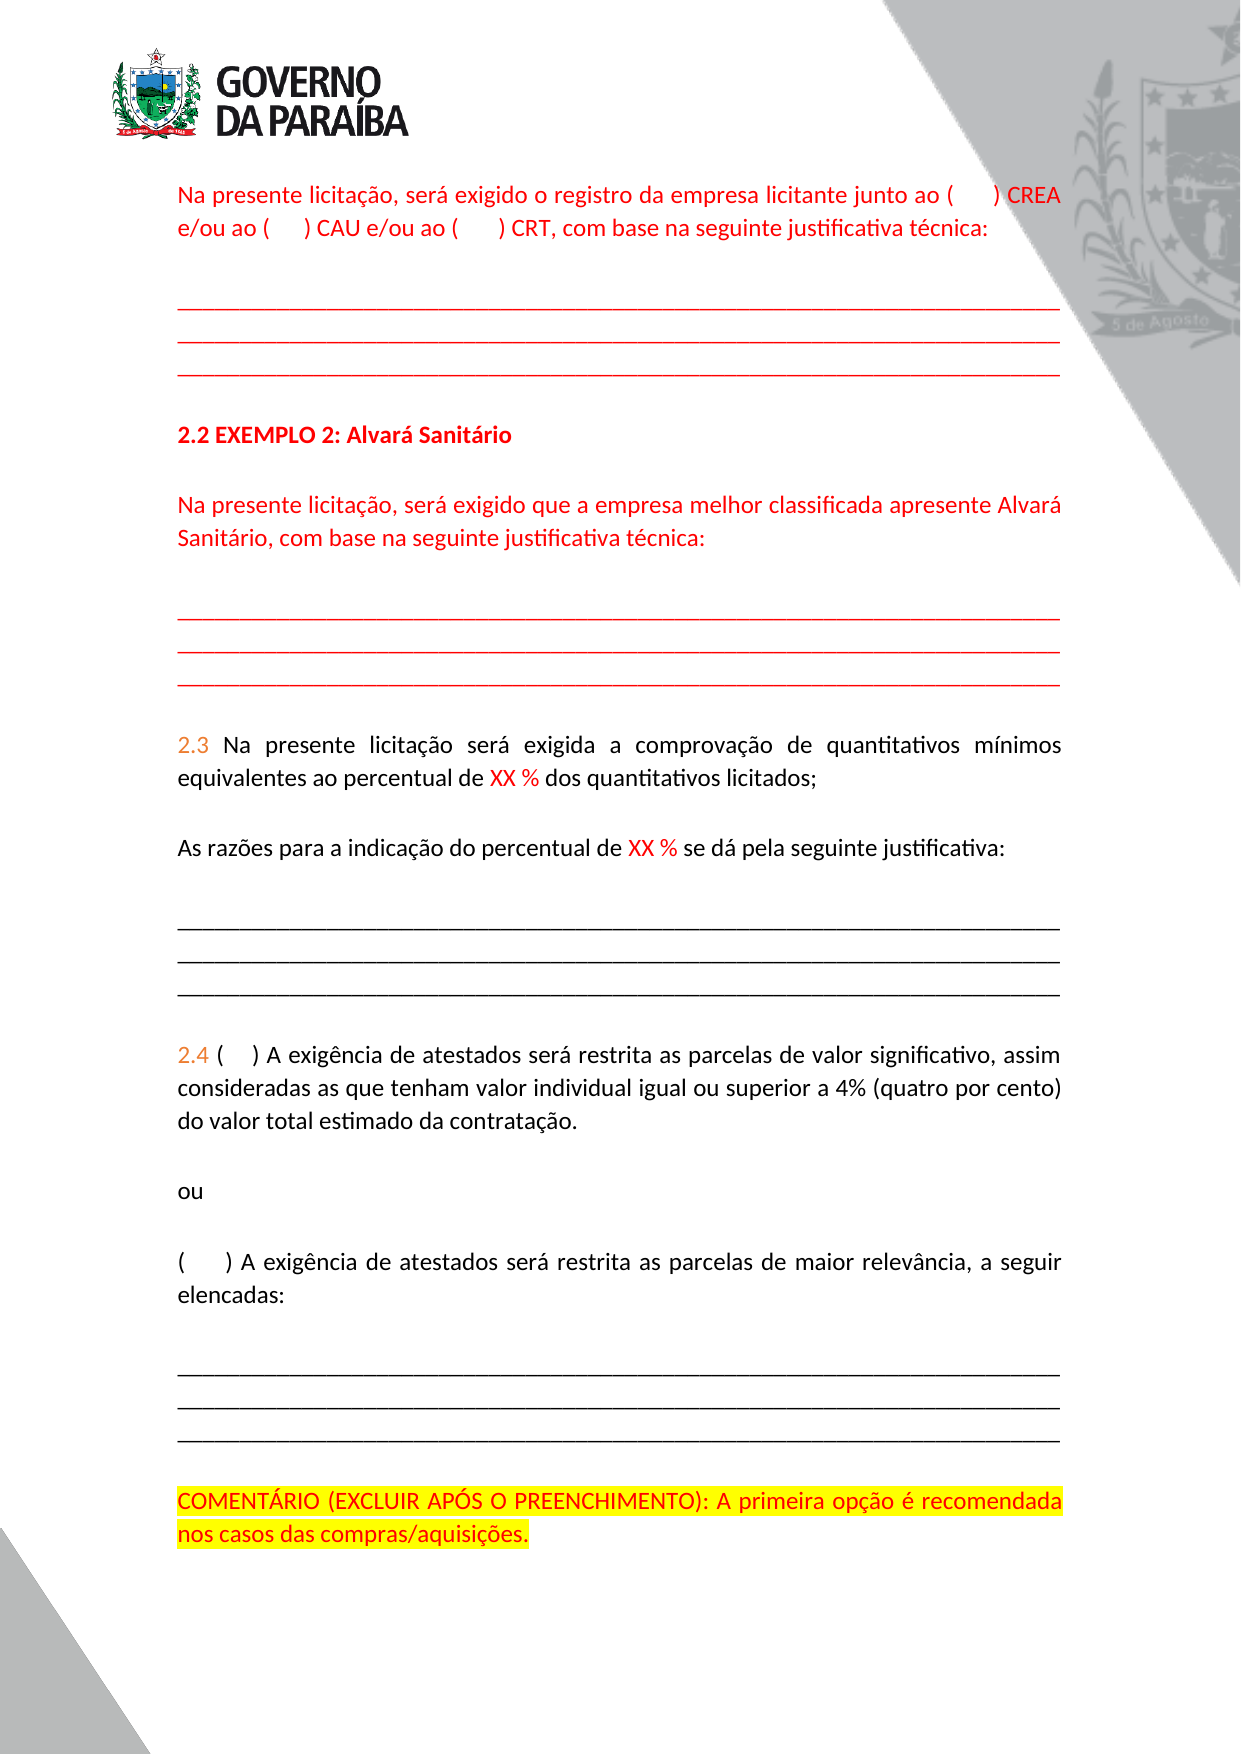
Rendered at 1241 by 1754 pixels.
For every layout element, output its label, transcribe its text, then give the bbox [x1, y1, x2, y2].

picture [0, 1528, 162, 1754]
text 2.4 ( ) A exigência de atestados será restrita as parcelas de valor significativo, assim consideradas as que tenham valor individual igual ou superior a 4% (quatro por cento) do valor total estimado da contratação. [177, 1039, 1063, 1136]
text As razões para a indicação do percentual de XX % se dá pela seguinte justificativa: [177, 833, 1063, 863]
text Na presente licitação, será exigido que a empresa melhor classificada apresente Alvará Sanitário, com base na seguinte justificativa técnica: [177, 490, 1063, 553]
text Na presente licitação, será exigido o registro da empresa licitante junto ao ( ) CREA e/ou ao ( ) CAU e/ou ao ( ) CRT, com base na seguinte justificativa técnica: [177, 180, 1063, 243]
text ( ) A exigência de atestados será restrita as parcelas de maior relevância, a seguir elencadas: [177, 1246, 1063, 1309]
text 2.2 EXEMPLO 2: Alvará Sanitário [177, 419, 1063, 450]
text 2.3 Na presente licitação será exigida a comprovação de quantitativos mínimos equivalentes ao percentual de XX % dos quantitativos licitados; [177, 729, 1063, 793]
text COMENTÁRIO (EXCLUIR APÓS O PREENCHIMENTO): A primeira opção é recomendada nos casos das compras/aquisições. [177, 1516, 1063, 1549]
text ou [177, 1176, 1063, 1206]
picture [860, 0, 1241, 613]
picture [105, 43, 417, 147]
